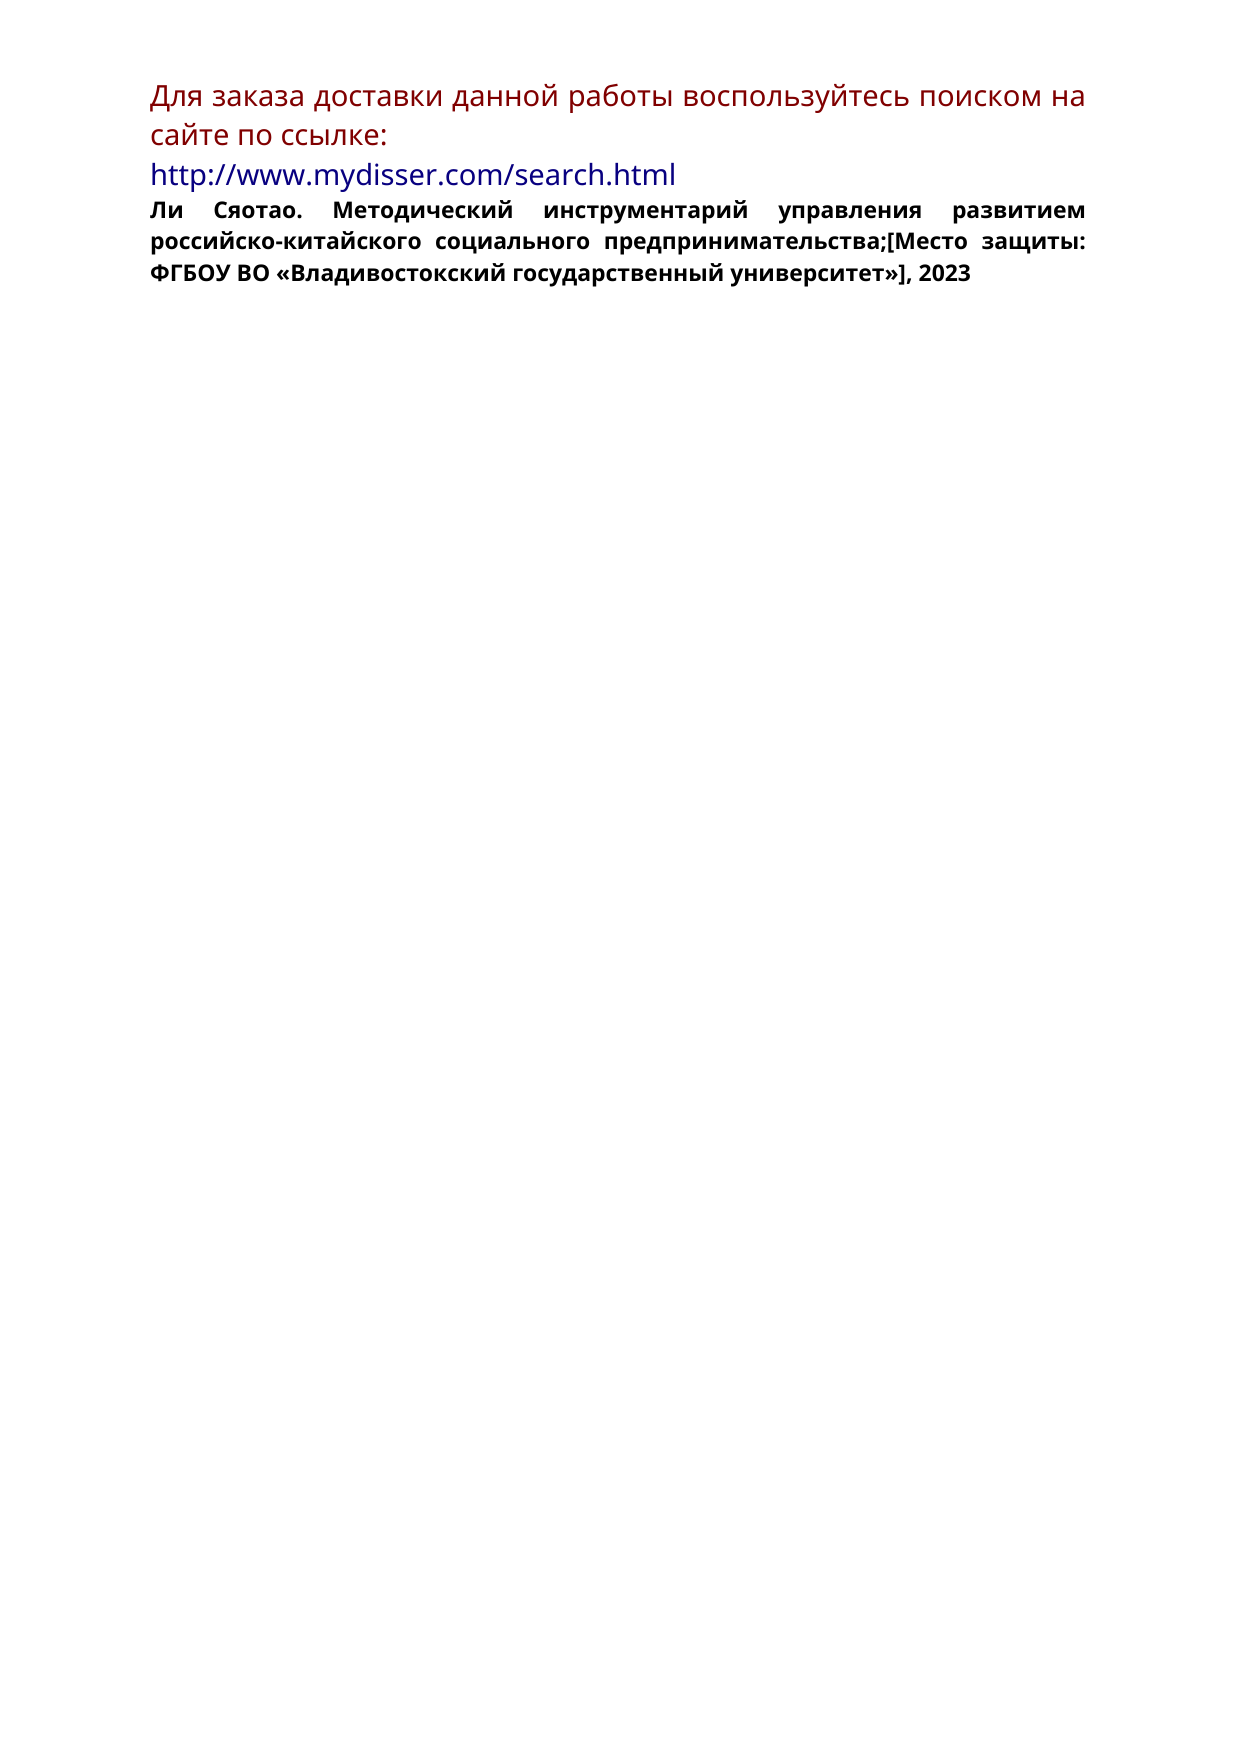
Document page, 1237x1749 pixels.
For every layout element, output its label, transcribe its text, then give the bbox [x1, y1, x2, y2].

text Ли Сяотао. Методический инструментарий управления развитием российско-китайского социального предпринимательства;[Место защиты: ФГБОУ ВО «Владивостокский государственный университет»], 2023 [150, 194, 1086, 288]
